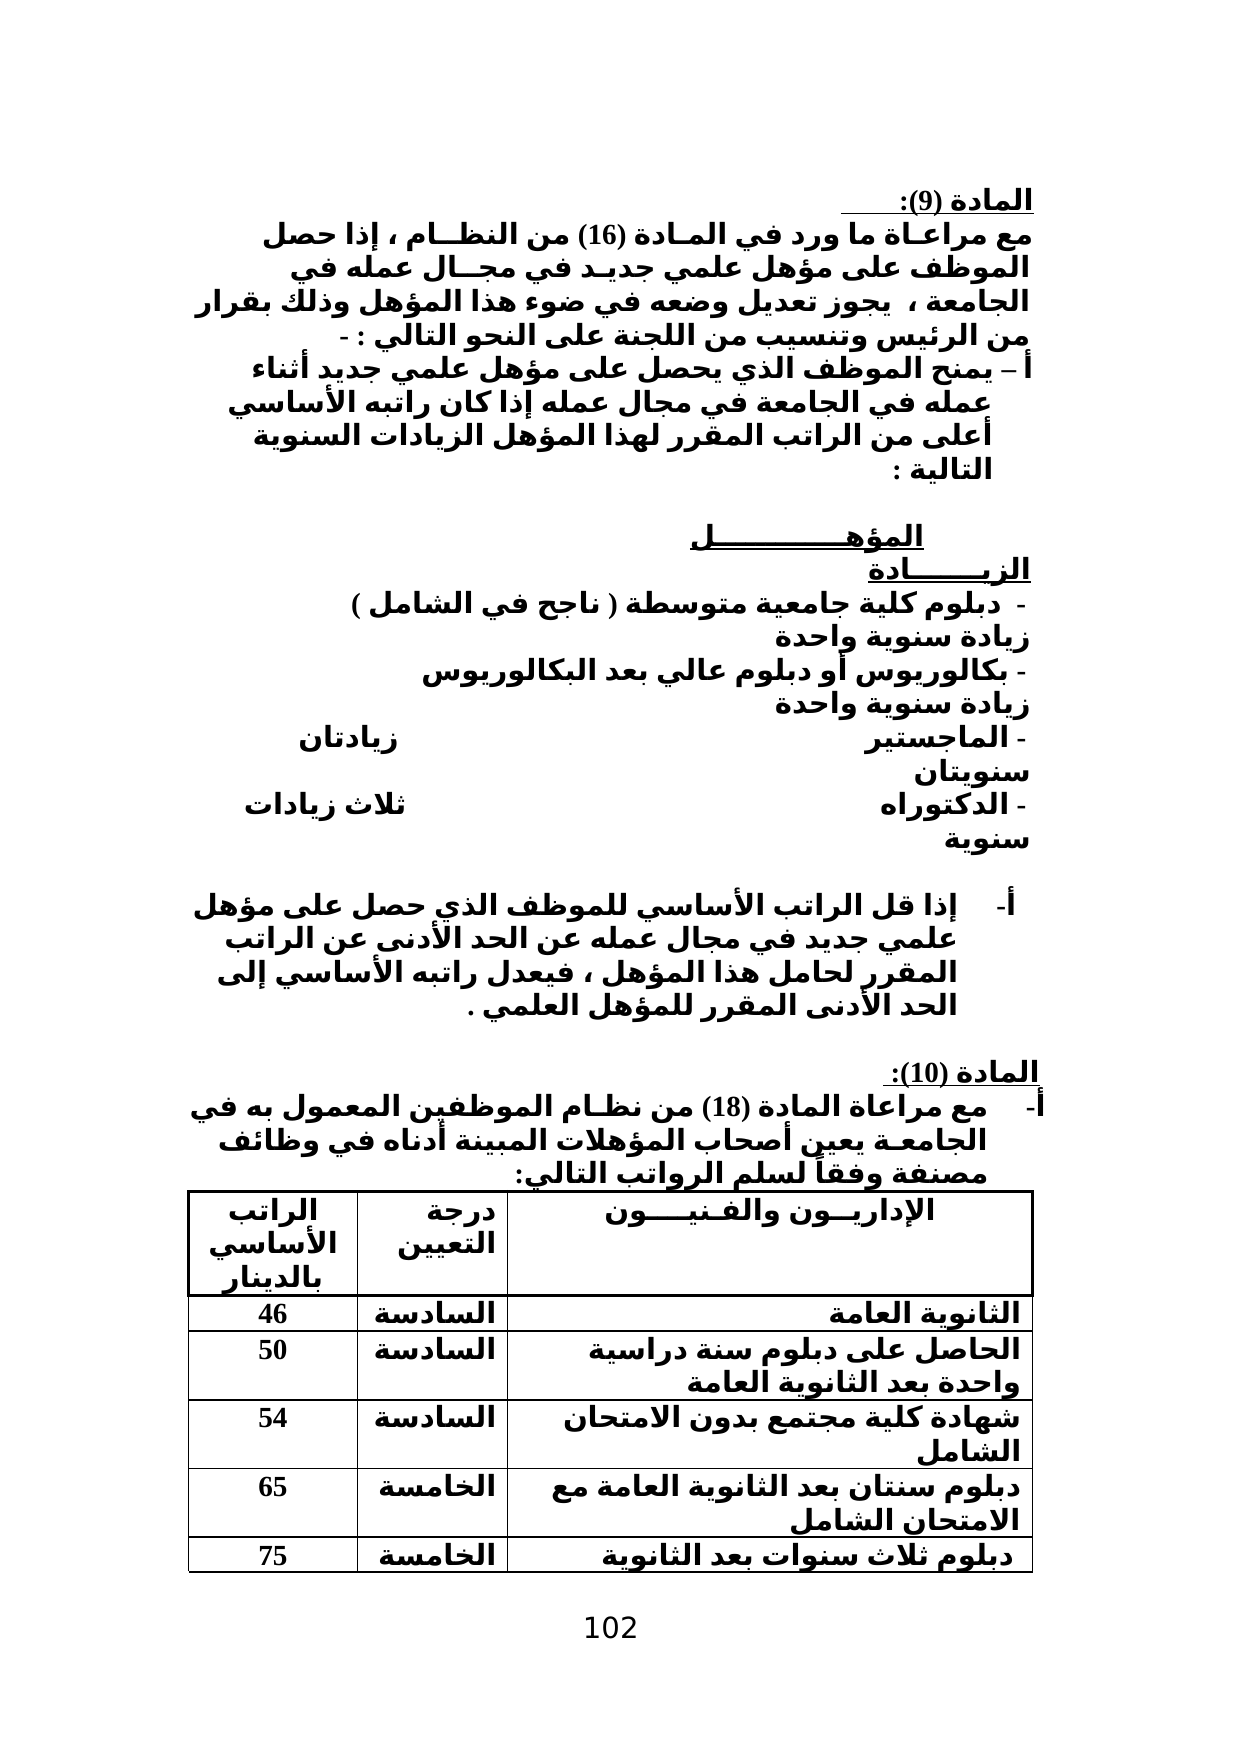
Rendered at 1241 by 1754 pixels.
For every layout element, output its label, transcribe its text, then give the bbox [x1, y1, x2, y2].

text مع مراعـاة ما ورد في المـادة (16) من النظــام ، إذا حصل الموظف على مؤهل علمي جديـد في مجــال عمله في الجامعة ، يجوز تعديل وضعه في ضوء هذا المؤهل وذلك بقرار من الرئيس وتنسيب من اللجنة على النحو التالي : - [187, 217, 1034, 351]
table_cell الخامسة [358, 1469, 507, 1536]
text المادة (9): [187, 183, 1034, 217]
table_cell الخامسة [358, 1538, 507, 1571]
table_cell السادسة [358, 1332, 507, 1399]
list مع مراعاة المادة (18) من نظـام الموظفين المعمول به في الجامعـة يعين أصحاب المؤهلات المبينة أدناه في وظائف مصنفة وفقاً لسلم الرواتب التالي: [187, 1089, 1026, 1190]
list إذا قل الراتب الأساسي للموظف الذي حصل على مؤهل علمي جديد في مجال عمله عن الحد الأدنى عن الراتب المقرر لحامل هذا المؤهل ، فيعدل راتبه الأساسي إلى الحد الأدنى المقرر للمؤهل العلمي . [187, 888, 996, 1022]
text - بكالوريوس أو دبلوم عالي بعد البكالوريوس زيادة سنوية واحدة [187, 653, 1034, 720]
table_cell 50 [189, 1332, 357, 1399]
text - الدكتوراه ثلاث زيادات سنوية [187, 787, 1034, 854]
text - دبلوم كلية جامعية متوسطة ( ناجح في الشامل ) زيادة سنوية واحدة [187, 586, 1034, 653]
table_cell دبلوم سنتان بعد الثانوية العامة مع الامتحان الشامل [508, 1469, 1032, 1536]
table_cell 46 [189, 1297, 357, 1330]
table_cell 65 [189, 1469, 357, 1536]
table_cell الثانوية العامة [508, 1297, 1032, 1330]
text أ – يمنح الموظف الذي يحصل على مؤهل علمي جديد أثناء عمله في الجامعة في مجال عمله إذا كان راتبه الأساسي أعلى من الراتب المقرر لهذا المؤهل الزيادات السنوية التالية : [187, 351, 1034, 485]
table_cell شهادة كلية مجتمع بدون الامتحان الشامل [508, 1401, 1032, 1467]
text المؤهـــــــــــــل الزيـــــــادة [187, 519, 1034, 586]
table_cell السادسة [358, 1297, 507, 1330]
text المادة (10): [187, 1056, 1040, 1089]
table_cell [508, 1538, 1032, 1571]
table_cell الحاصل على دبلوم سنة دراسية واحدة بعد الثانوية العامة [508, 1332, 1032, 1399]
table_header الراتب الأساسي بالدينار [190, 1193, 357, 1293]
table_header الإداريــون والفـنيــــون [508, 1193, 1031, 1293]
table_cell 54 [189, 1401, 357, 1467]
text - الماجستير زيادتان سنويتان [187, 720, 1034, 787]
table_header درجة التعيين [358, 1193, 507, 1293]
table_cell السادسة [358, 1401, 507, 1467]
table_cell 75 [189, 1538, 357, 1571]
